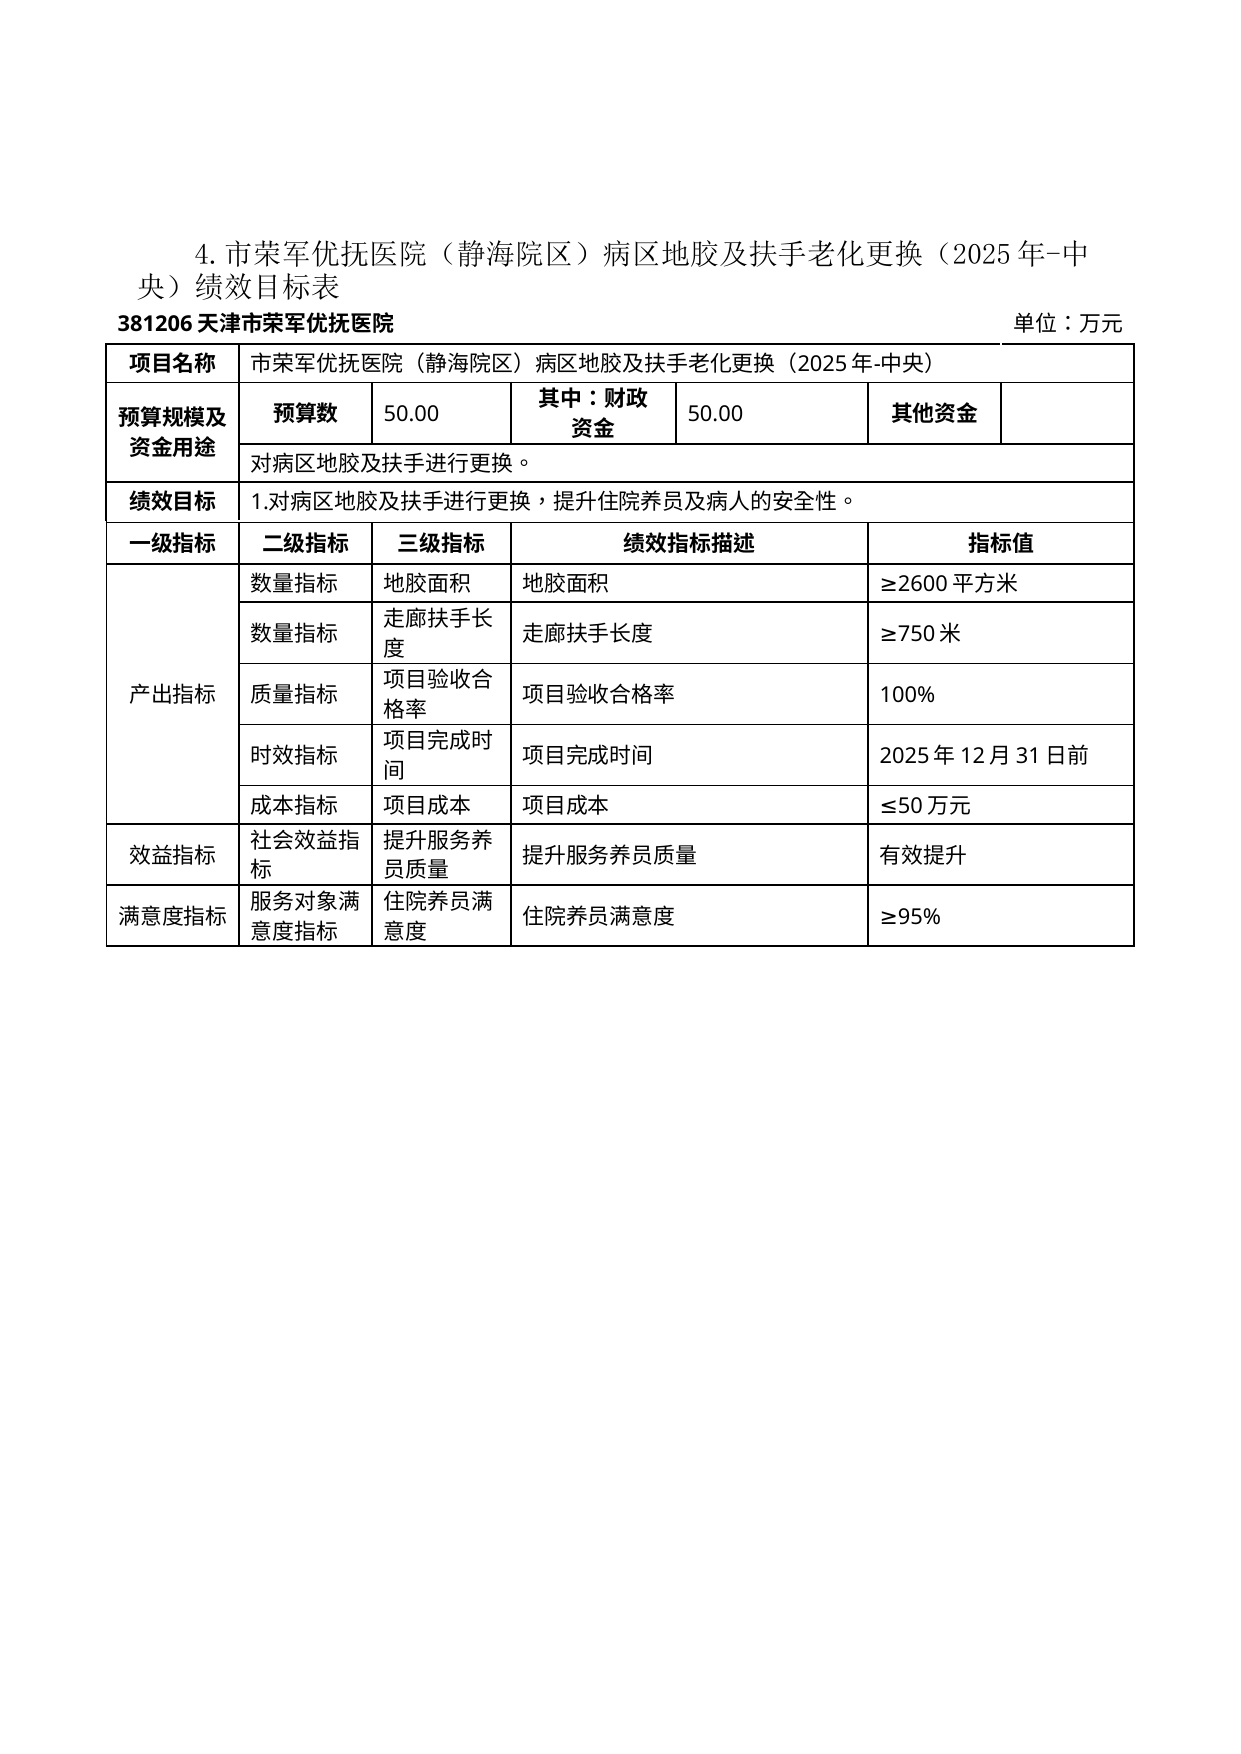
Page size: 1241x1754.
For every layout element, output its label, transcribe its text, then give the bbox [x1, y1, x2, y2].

table_header 381206天津市荣军优抚医院 [107, 303, 1001, 343]
table_cell 地胶面积 [512, 565, 867, 601]
table_cell 50.00 [677, 383, 867, 443]
table_cell 住院养员满意度 [512, 886, 867, 945]
table_cell 效益指标 [107, 825, 238, 884]
table_cell 质量指标 [240, 664, 371, 723]
table_cell 对病区地胶及扶手进行更换。 [240, 445, 1133, 481]
table_cell ≤50万元 [869, 786, 1133, 823]
table_cell 项目成本 [373, 786, 510, 823]
table_cell 数量指标 [240, 603, 371, 662]
text 4.市荣军优抚医院（静海院区）病区地胶及扶手老化更换（2025年-中央）绩效目标表 [136, 235, 1104, 302]
table_cell 100% [869, 664, 1133, 723]
table_cell 项目验收合格率 [373, 664, 510, 723]
table_cell 项目验收合格率 [512, 664, 867, 723]
table_cell 项目完成时间 [512, 725, 867, 785]
table_header 一级指标 [107, 523, 238, 563]
table_cell 时效指标 [240, 725, 371, 785]
table_cell 项目完成时间 [373, 725, 510, 785]
table_cell 项目成本 [512, 786, 867, 823]
table_cell 2025年12月31日前 [869, 725, 1133, 785]
table_header 三级指标 [373, 523, 510, 563]
table_cell 地胶面积 [373, 565, 510, 601]
table_cell 1.对病区地胶及扶手进行更换，提升住院养员及病人的安全性。 [240, 483, 1133, 520]
table_cell 满意度指标 [107, 886, 238, 945]
table_header 指标值 [869, 523, 1133, 563]
table_cell 数量指标 [240, 565, 371, 601]
table_cell 项目名称 [107, 345, 238, 382]
table_cell 产出指标 [107, 565, 238, 823]
table_header 二级指标 [240, 523, 371, 563]
table_cell 走廊扶手长度 [512, 603, 867, 662]
table_cell 绩效目标 [107, 483, 238, 520]
table_cell 提升服务养员质量 [373, 825, 510, 884]
table_header 单位：万元 [1002, 303, 1133, 343]
table_cell 市荣军优抚医院（静海院区）病区地胶及扶手老化更换（2025年-中央） [240, 345, 1133, 382]
table_cell 预算数 [240, 383, 371, 443]
table_cell 服务对象满意度指标 [240, 886, 371, 945]
table_cell 预算规模及资金用途 [107, 383, 238, 481]
table_cell 走廊扶手长度 [373, 603, 510, 662]
table_cell ≥2600平方米 [869, 565, 1133, 601]
table_cell ≥95% [869, 886, 1133, 945]
table_header 绩效指标描述 [512, 523, 867, 563]
table_cell 住院养员满意度 [373, 886, 510, 945]
table_cell 50.00 [373, 383, 510, 443]
table_cell 提升服务养员质量 [512, 825, 867, 884]
table_cell 其他资金 [869, 383, 1000, 443]
table_cell 其中：财政 资金 [512, 383, 675, 443]
table_cell 有效提升 [869, 825, 1133, 884]
table_cell 社会效益指标 [240, 825, 371, 884]
table_cell ≥750米 [869, 603, 1133, 662]
table_cell [1002, 383, 1133, 443]
table_cell 成本指标 [240, 786, 371, 823]
